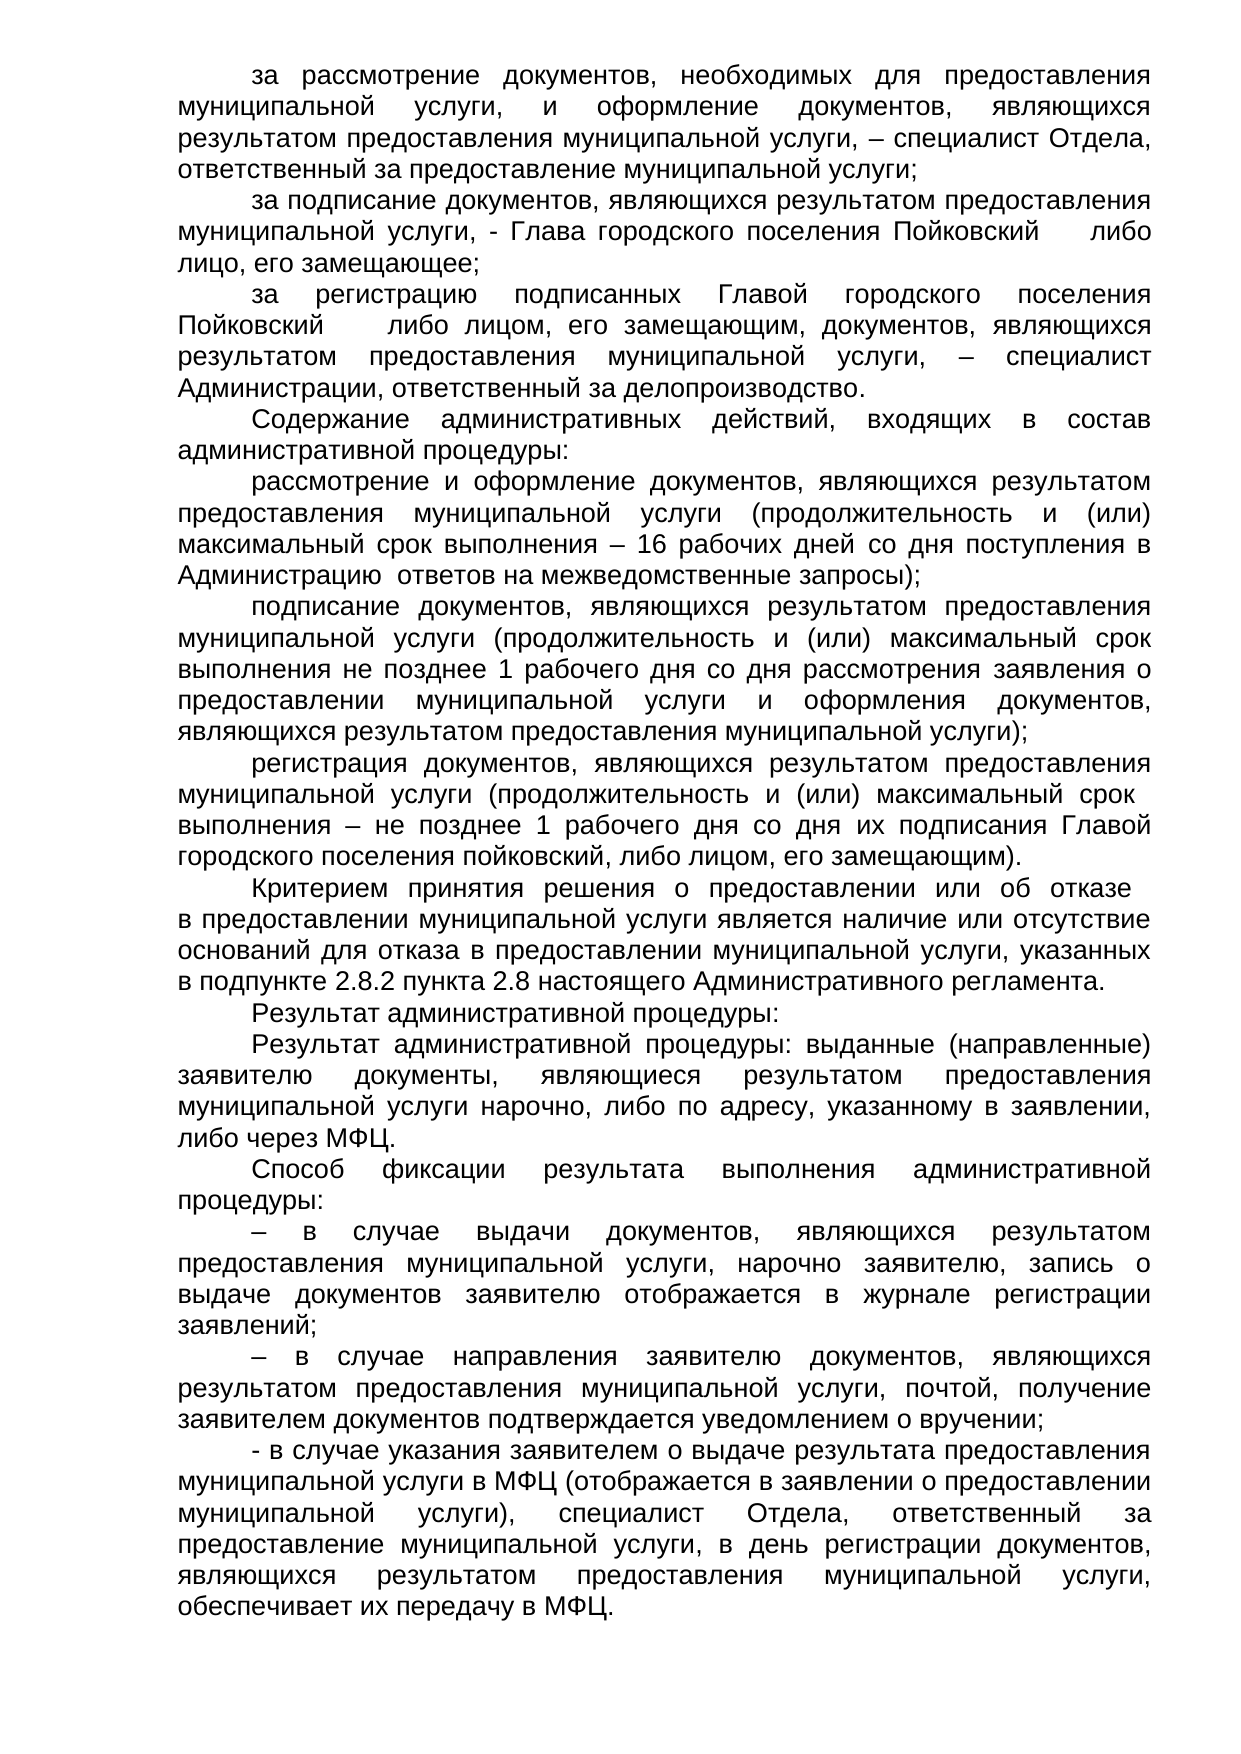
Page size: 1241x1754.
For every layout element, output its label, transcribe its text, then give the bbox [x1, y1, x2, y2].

text за подписание документов, являющихся результатом предоставления муниципальной услуги, - Глава городского поселения Пойковский либо лицо, его замещающее; [177, 184, 1152, 278]
text – в случае выдачи документов, являющихся результатом предоставления муниципальной услуги, нарочно заявителю, запись о выдаче документов заявителю отображается в журнале регистрации заявлений; [177, 1215, 1152, 1340]
text Результат административной процедуры: [177, 997, 1152, 1028]
text – в случае направления заявителю документов, являющихся результатом предоставления муниципальной услуги, почтой, получение заявителем документов подтверждается уведомлением о вручении; [177, 1340, 1152, 1434]
text рассмотрение и оформление документов, являющихся результатом предоставления муниципальной услуги (продолжительность и (или) максимальный срок выполнения – 16 рабочих дней со дня поступления в Администрацию ответов на межведомственные запросы); [177, 465, 1152, 590]
text за рассмотрение документов, необходимых для предоставления муниципальной услуги, и оформление документов, являющихся результатом предоставления муниципальной услуги, – специалист Отдела, ответственный за предоставление муниципальной услуги; [177, 59, 1152, 184]
text Критерием принятия решения о предоставлении или об отказе в предоставлении муниципальной услуги является наличие или отсутствие оснований для отказа в предоставлении муниципальной услуги, указанных в подпункте 2.8.2 пункта 2.8 настоящего Административного регламента. [177, 872, 1152, 997]
text регистрация документов, являющихся результатом предоставления муниципальной услуги (продолжительность и (или) максимальный срок выполнения – не позднее 1 рабочего дня со дня их подписания Главой городского поселения пойковский, либо лицом, его замещающим). [177, 747, 1152, 872]
text Результат административной процедуры: выданные (направленные) заявителю документы, являющиеся результатом предоставления муниципальной услуги нарочно, либо по адресу, указанному в заявлении, либо через МФЦ. [177, 1028, 1152, 1153]
text подписание документов, являющихся результатом предоставления муниципальной услуги (продолжительность и (или) максимальный срок выполнения не позднее 1 рабочего дня со дня рассмотрения заявления о предоставлении муниципальной услуги и оформления документов, являющихся результатом предоставления муниципальной услуги); [177, 590, 1152, 747]
text Способ фиксации результата выполнения административной процедуры: [177, 1153, 1152, 1215]
text за регистрацию подписанных Главой городского поселения Пойковский либо лицом, его замещающим, документов, являющихся результатом предоставления муниципальной услуги, – специалист Администрации, ответственный за делопроизводство. [177, 278, 1152, 403]
text Содержание административных действий, входящих в состав административной процедуры: [177, 403, 1152, 465]
text - в случае указания заявителем о выдаче результата предоставления муниципальной услуги в МФЦ (отображается в заявлении о предоставлении муниципальной услуги), специалист Отдела, ответственный за предоставление муниципальной услуги, в день регистрации документов, являющихся результатом предоставления муниципальной услуги, обеспечивает их передачу в МФЦ. [177, 1434, 1152, 1622]
